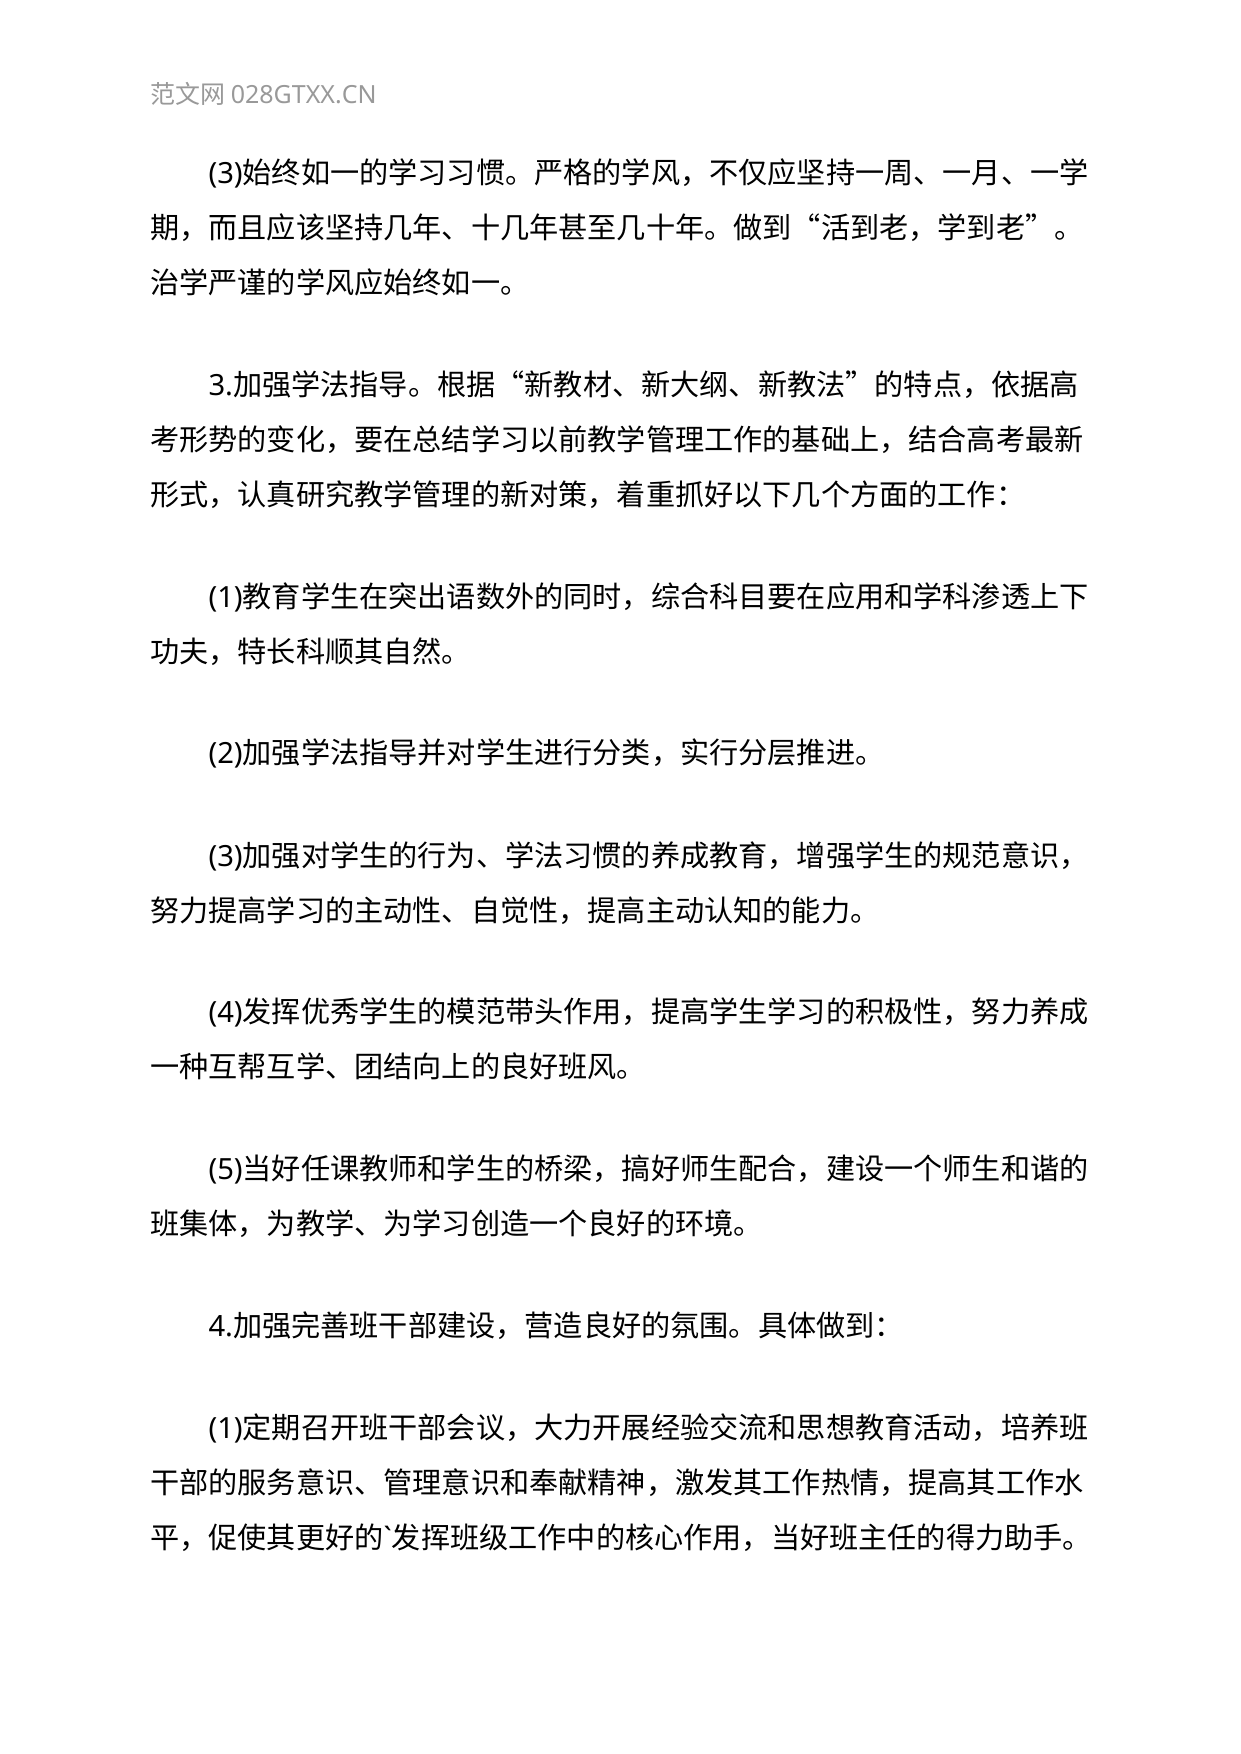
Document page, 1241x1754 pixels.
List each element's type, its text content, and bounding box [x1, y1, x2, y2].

text (3)始终如一的学习习惯。严格的学风，不仅应坚持一周、一月、一学期，而且应该坚持几年、十几年甚至几十年。做到“活到老，学到老”。治学严谨的学风应始终如一。 [150, 150, 1090, 302]
text 3.加强学法指导。根据“新教材、新大纲、新教法”的特点，依据高考形势的变化，要在总结学习以前教学管理工作的基础上，结合高考最新形式，认真研究教学管理的新对策，着重抓好以下几个方面的工作： [150, 362, 1090, 514]
text (1)定期召开班干部会议，大力开展经验交流和思想教育活动，培养班干部的服务意识、管理意识和奉献精神，激发其工作热情，提高其工作水平，促使其更好的`发挥班级工作中的核心作用，当好班主任的得力助手。 [150, 1404, 1090, 1557]
text (5)当好任课教师和学生的桥梁，搞好师生配合，建设一个师生和谐的班集体，为教学、为学习创造一个良好的环境。 [150, 1146, 1090, 1243]
text (1)教育学生在突出语数外的同时，综合科目要在应用和学科渗透上下功夫，特长科顺其自然。 [150, 573, 1090, 671]
text (4)发挥优秀学生的模范带头作用，提高学生学习的积极性，努力养成一种互帮互学、团结向上的良好班风。 [150, 989, 1090, 1086]
text (3)加强对学生的行为、学法习惯的养成教育，增强学生的规范意识，努力提高学习的主动性、自觉性，提高主动认知的能力。 [150, 832, 1090, 929]
text (2)加强学法指导并对学生进行分类，实行分层推进。 [150, 730, 1090, 772]
text 4.加强完善班干部建设，营造良好的氛围。具体做到： [150, 1302, 1090, 1345]
